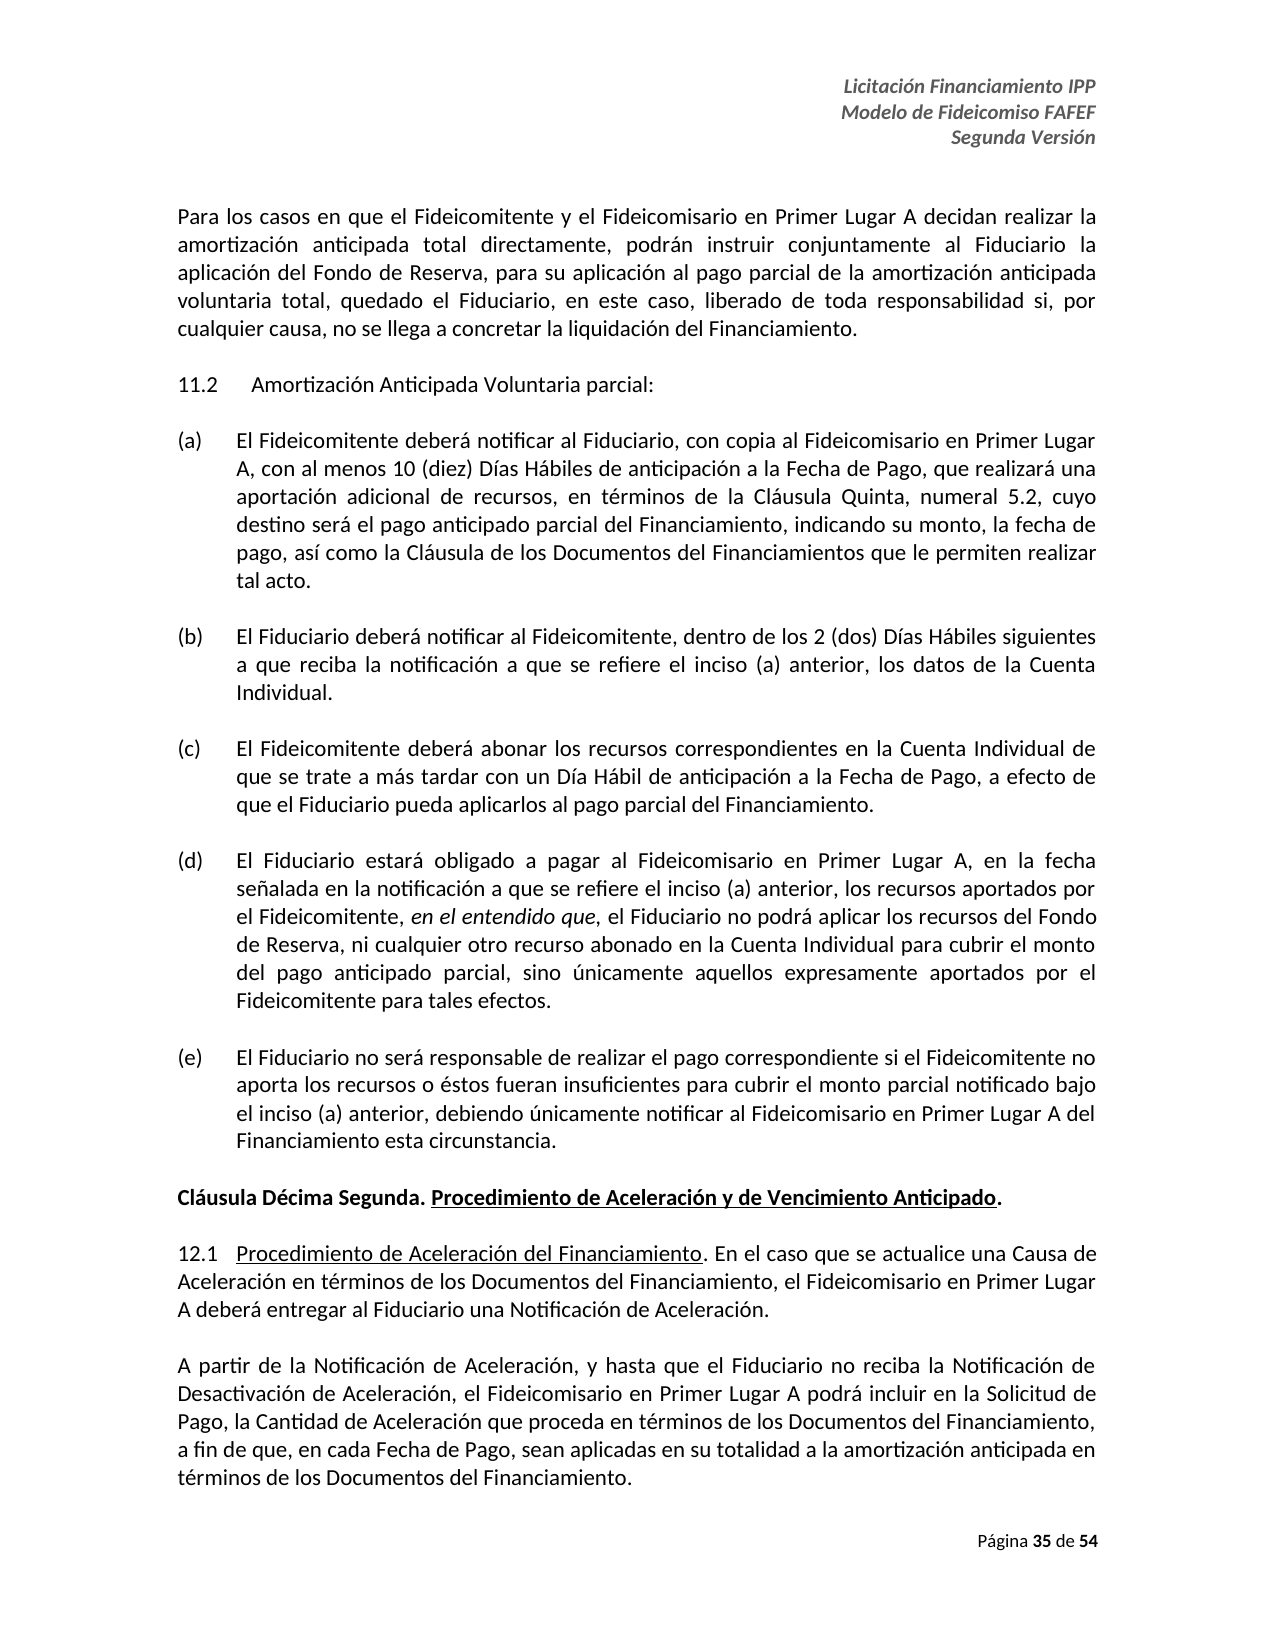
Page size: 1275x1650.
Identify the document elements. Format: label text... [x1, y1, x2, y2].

list El Fideicomitente deberá notificar al Fiduciario, con copia al Fideicomisario en Primer Lugar A, con al menos 10 (diez) Días Hábiles de anticipación a la Fecha de Pago, que realizará una aportación adicional de recursos, en términos de la Cláusula Quinta, numeral 5.2, cuyo destino será el pago anticipado parcial del Financiamiento, indicando su monto, la fecha de pago, así como la Cláusula de los Documentos del Financiamientos que le permiten realizar tal acto. [177, 426, 1098, 594]
text Cláusula Décima Segunda. Procedimiento de Aceleración y de Vencimiento Anticipado. [177, 1183, 1098, 1211]
text 12.1 Procedimiento de Aceleración del Financiamiento. En el caso que se actualice una Causa de Aceleración en términos de los Documentos del Financiamiento, el Fideicomisario en Primer Lugar A deberá entregar al Fiduciario una Notificación de Aceleración. [177, 1239, 1098, 1323]
list El Fiduciario estará obligado a pagar al Fideicomisario en Primer Lugar A, en la fecha señalada en la notificación a que se refiere el inciso (a) anterior, los recursos aportados por el Fideicomitente, en el entendido que, el Fiduciario no podrá aplicar los recursos del Fondo de Reserva, ni cualquier otro recurso abonado en la Cuenta Individual para cubrir el monto del pago anticipado parcial, sino únicamente aquellos expresamente aportados por el Fideicomitente para tales efectos. [177, 846, 1098, 1014]
text 11.2 Amortización Anticipada Voluntaria parcial: [177, 370, 1098, 398]
text A partir de la Notificación de Aceleración, y hasta que el Fiduciario no reciba la Notificación de Desactivación de Aceleración, el Fideicomisario en Primer Lugar A podrá incluir en la Solicitud de Pago, la Cantidad de Aceleración que proceda en términos de los Documentos del Financiamiento, a fin de que, en cada Fecha de Pago, sean aplicadas en su totalidad a la amortización anticipada en términos de los Documentos del Financiamiento. [177, 1351, 1098, 1491]
text Para los casos en que el Fideicomitente y el Fideicomisario en Primer Lugar A decidan realizar la amortización anticipada total directamente, podrán instruir conjuntamente al Fiduciario la aplicación del Fondo de Reserva, para su aplicación al pago parcial de la amortización anticipada voluntaria total, quedado el Fiduciario, en este caso, liberado de toda responsabilidad si, por cualquier causa, no se llega a concretar la liquidación del Financiamiento. [177, 202, 1098, 342]
list El Fideicomitente deberá abonar los recursos correspondientes en la Cuenta Individual de que se trate a más tardar con un Día Hábil de anticipación a la Fecha de Pago, a efecto de que el Fiduciario pueda aplicarlos al pago parcial del Financiamiento. [177, 734, 1098, 818]
list El Fiduciario no será responsable de realizar el pago correspondiente si el Fideicomitente no aporta los recursos o éstos fueran insuficientes para cubrir el monto parcial notificado bajo el inciso (a) anterior, debiendo únicamente notificar al Fideicomisario en Primer Lugar A del Financiamiento esta circunstancia. [177, 1043, 1098, 1155]
list El Fiduciario deberá notificar al Fideicomitente, dentro de los 2 (dos) Días Hábiles siguientes a que reciba la notificación a que se refiere el inciso (a) anterior, los datos de la Cuenta Individual. [177, 622, 1098, 706]
